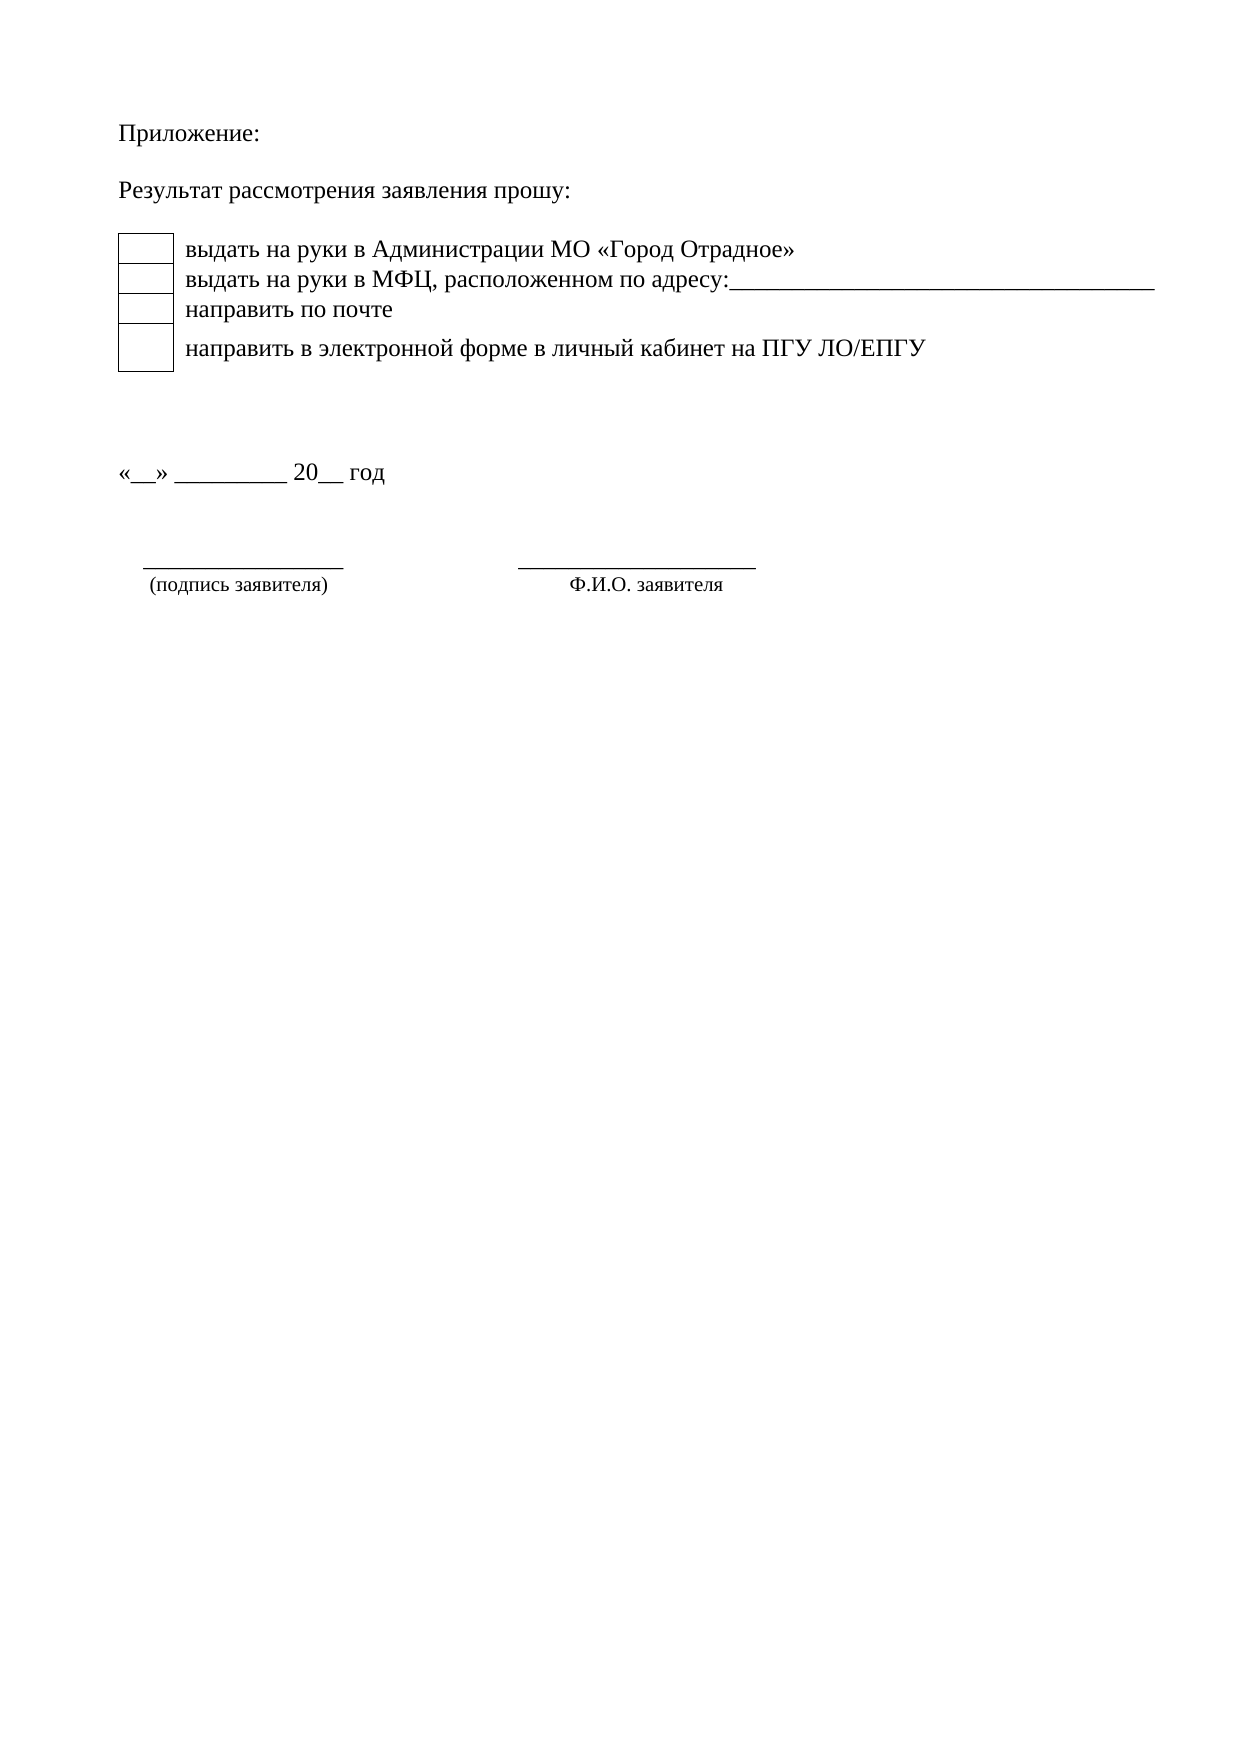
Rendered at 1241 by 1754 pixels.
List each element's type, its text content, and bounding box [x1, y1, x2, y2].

text (подпись заявителя) Ф.И.О. заявителя [118, 572, 1152, 596]
table_cell [119, 264, 173, 293]
text ________________ ___________________ [118, 543, 1152, 572]
text «__» _________ 20__ год [118, 457, 1152, 486]
text Результат рассмотрения заявления прошу: [118, 176, 1152, 204]
table_cell [119, 324, 173, 371]
table_header выдать на руки в Администрации МО «Город Отрадное» [174, 233, 1167, 263]
text Приложение: [118, 118, 1152, 147]
table_cell направить по почте [174, 293, 1167, 322]
table_cell направить в электронной форме в личный кабинет на ПГУ ЛО/ЕПГУ [174, 323, 1167, 371]
table_header [119, 234, 173, 263]
table_cell выдать на руки в МФЦ, расположенном по адресу:__________________________________ [174, 263, 1167, 293]
table_cell [119, 294, 173, 322]
